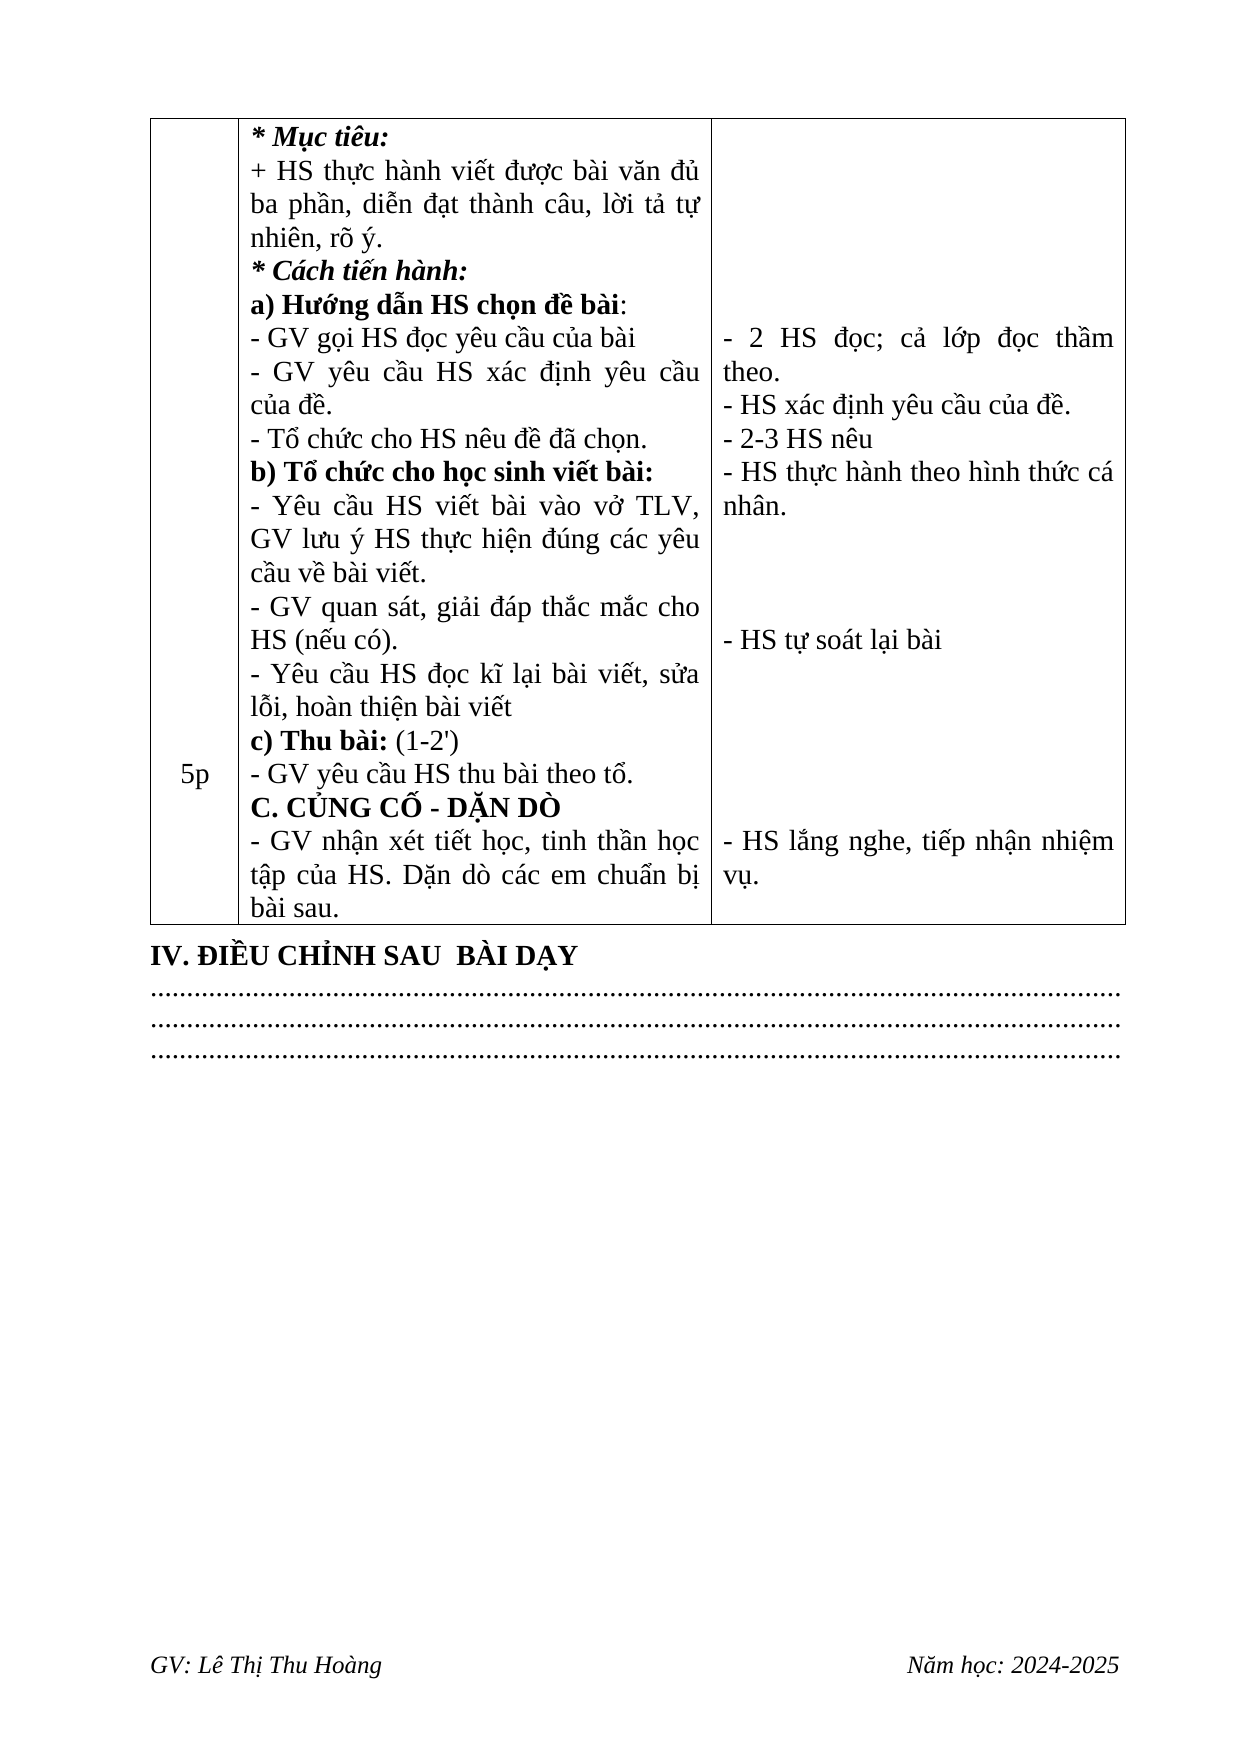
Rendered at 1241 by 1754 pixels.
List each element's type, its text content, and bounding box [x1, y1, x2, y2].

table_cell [239, 119, 711, 924]
text IV. ĐIỀU CHỈNH SAU BÀI DẠY [150, 938, 1122, 971]
table_cell 5p 25p 5p [151, 119, 238, 924]
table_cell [712, 119, 1125, 924]
